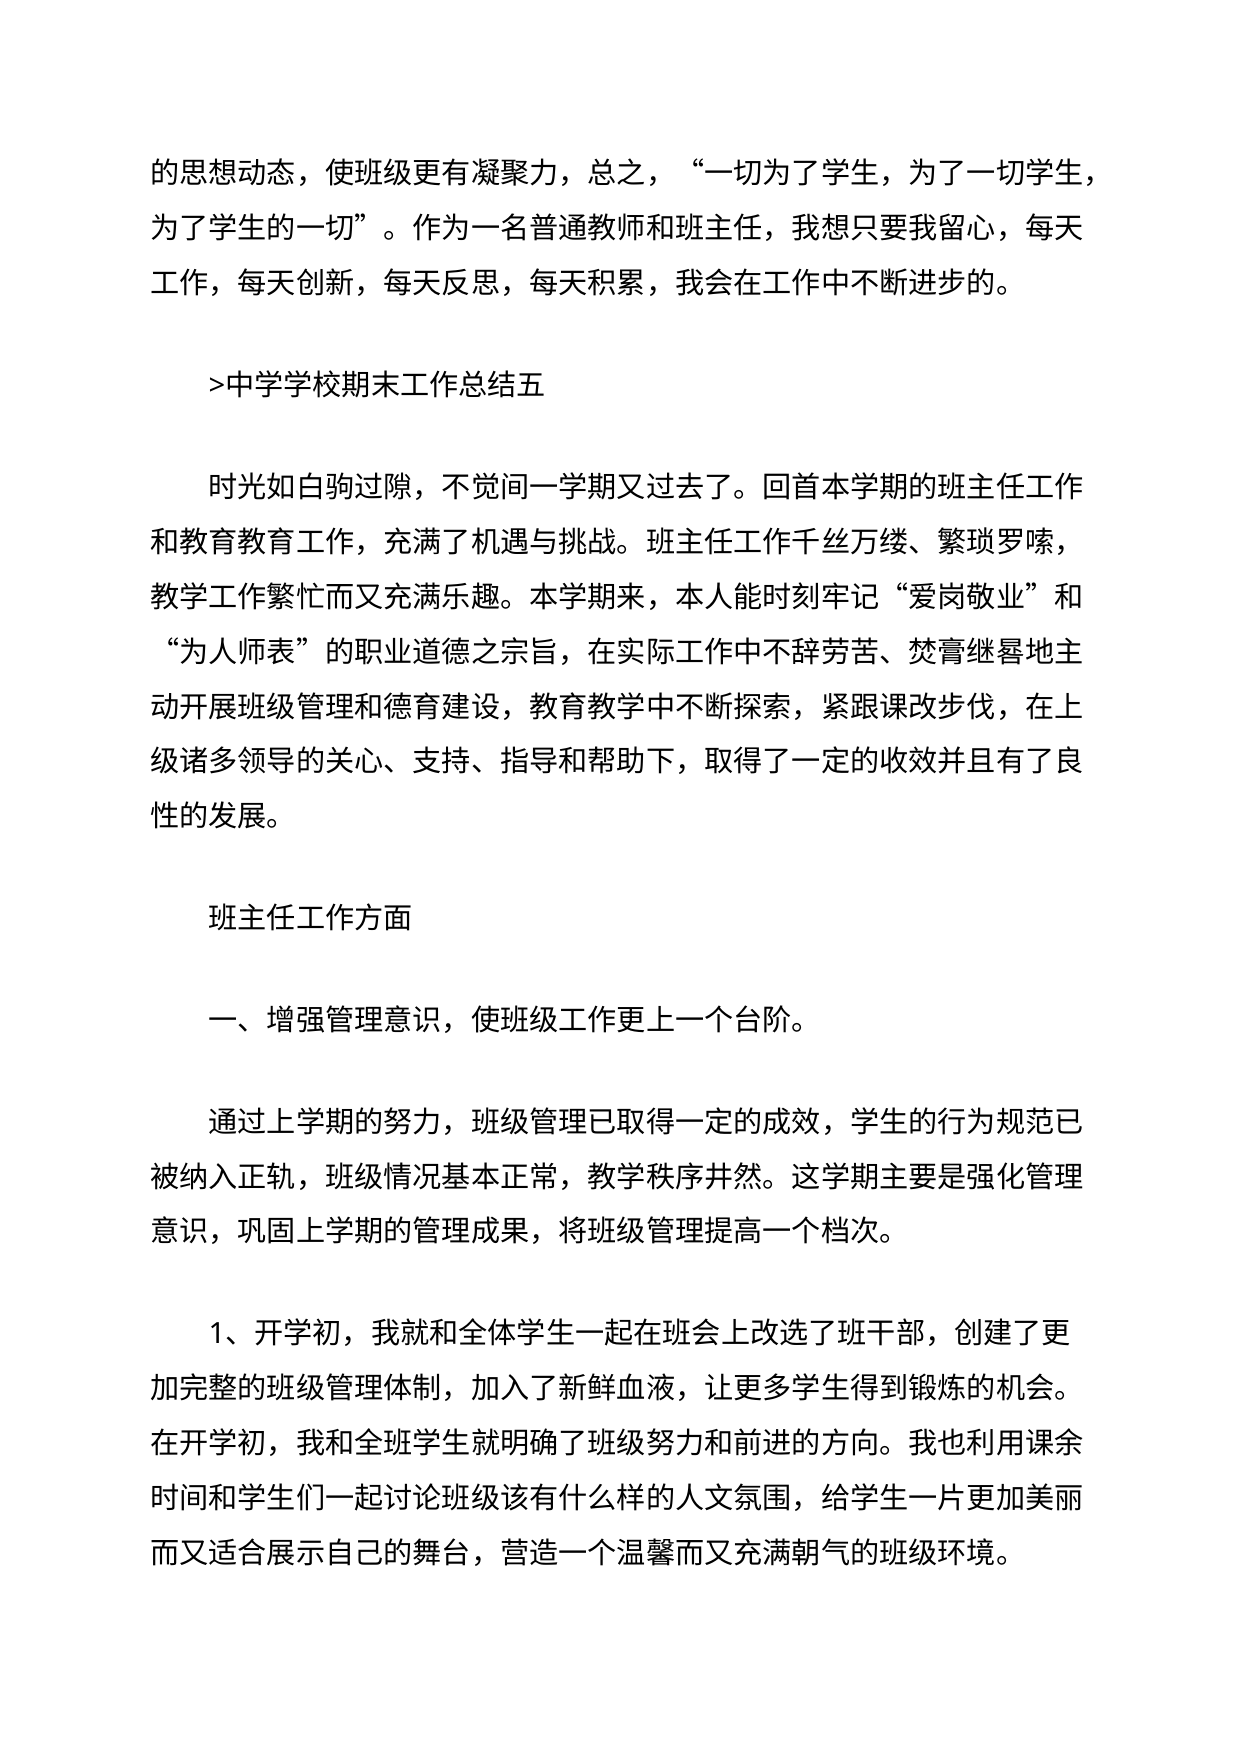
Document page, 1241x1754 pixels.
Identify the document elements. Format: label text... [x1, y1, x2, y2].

text >中学学校期末工作总结五 [150, 362, 1090, 404]
text 通过上学期的努力，班级管理已取得一定的成效，学生的行为规范已被纳入正轨，班级情况基本正常，教学秩序井然。这学期主要是强化管理意识，巩固上学期的管理成果，将班级管理提高一个档次。 [150, 1098, 1090, 1250]
text 1、开学初，我就和全体学生一起在班会上改选了班干部，创建了更加完整的班级管理体制，加入了新鲜血液，让更多学生得到锻炼的机会。在开学初，我和全班学生就明确了班级努力和前进的方向。我也利用课余时间和学生们一起讨论班级该有什么样的人文氛围，给学生一片更加美丽而又适合展示自己的舞台，营造一个温馨而又充满朝气的班级环境。 [150, 1310, 1090, 1572]
text 一、增强管理意识，使班级工作更上一个台阶。 [150, 996, 1090, 1039]
text 班主任工作方面 [150, 895, 1090, 937]
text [150, 150, 1090, 302]
text 时光如白驹过隙，不觉间一学期又过去了。回首本学期的班主任工作和教育教育工作，充满了机遇与挑战。班主任工作千丝万缕、繁琐罗嗦，教学工作繁忙而又充满乐趣。本学期来，本人能时刻牢记“爱岗敬业”和“为人师表”的职业道德之宗旨，在实际工作中不辞劳苦、焚膏继晷地主动开展班级管理和德育建设，教育教学中不断探索，紧跟课改步伐，在上级诸多领导的关心、支持、指导和帮助下，取得了一定的收效并且有了良性的发展。 [150, 463, 1090, 835]
